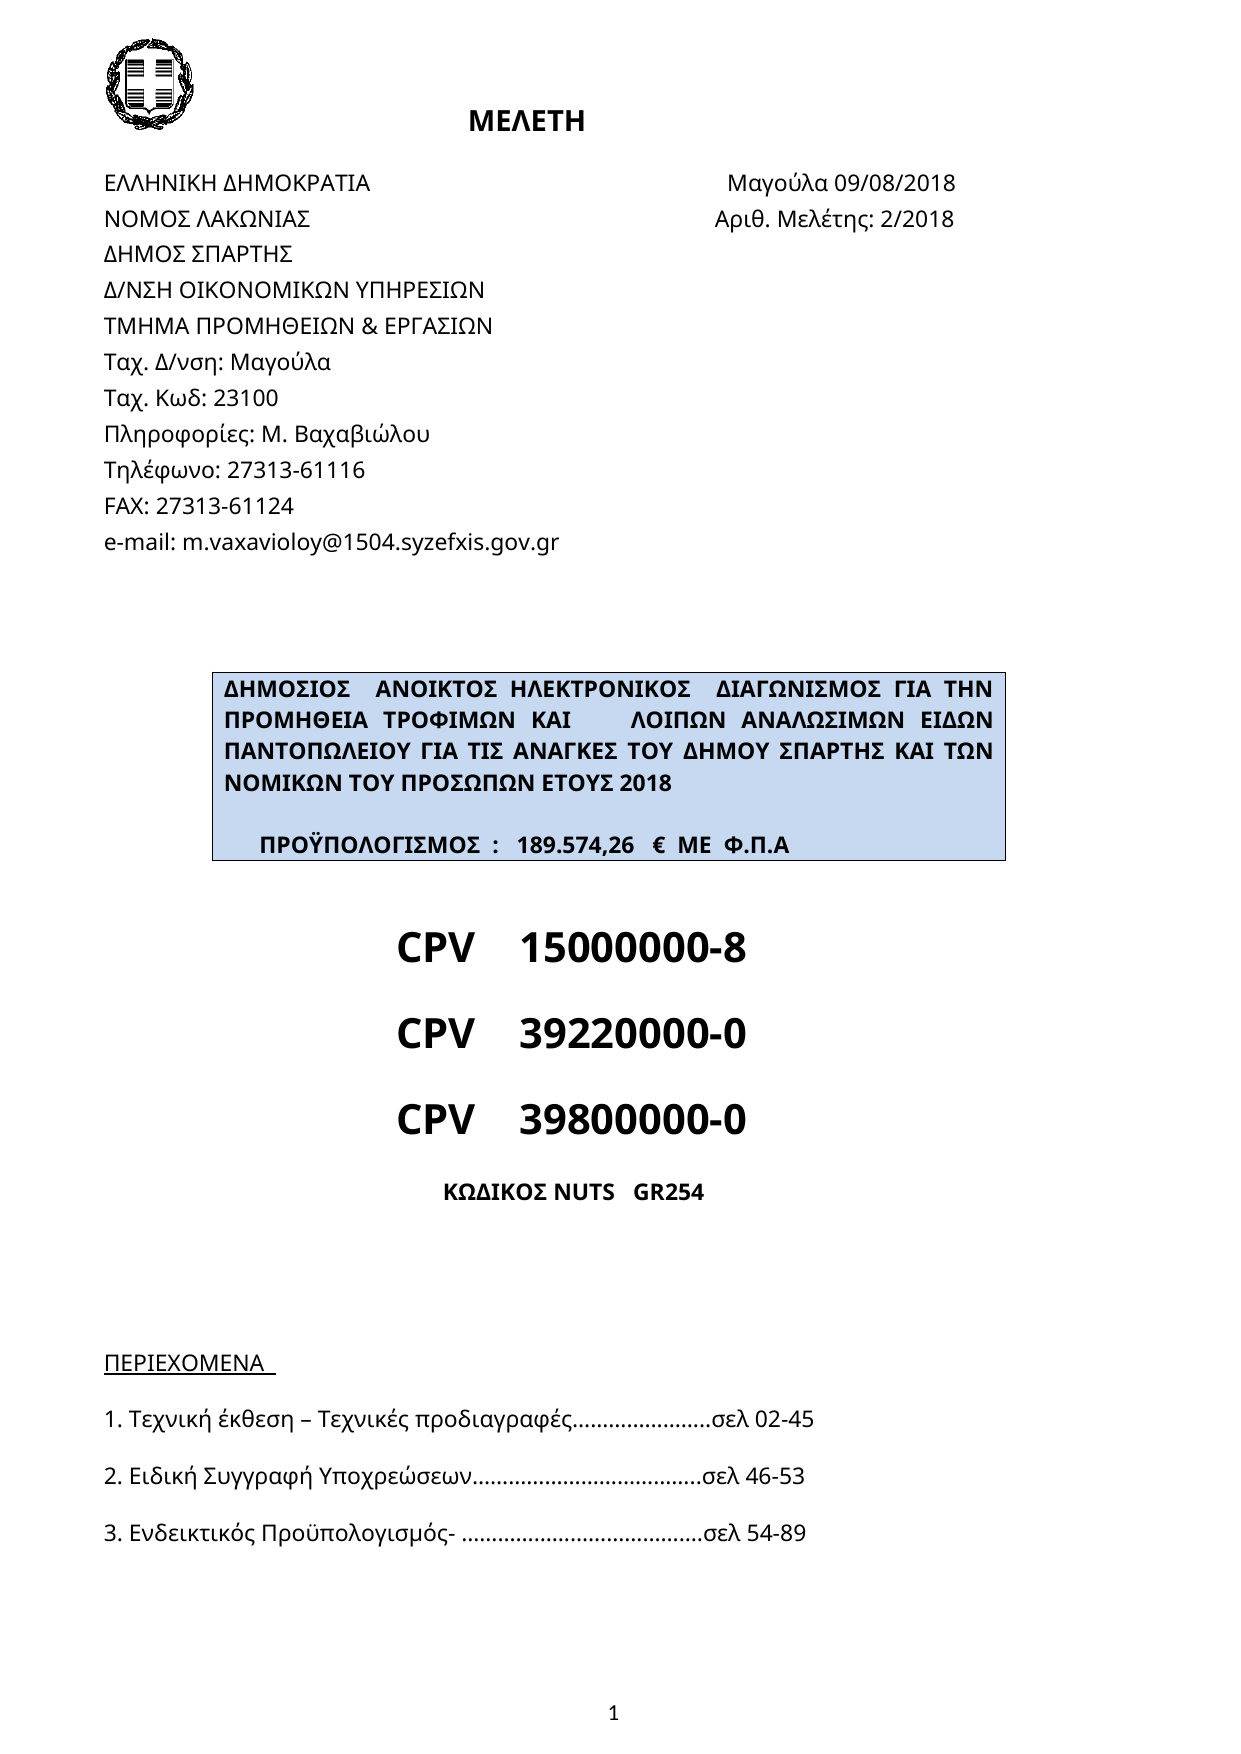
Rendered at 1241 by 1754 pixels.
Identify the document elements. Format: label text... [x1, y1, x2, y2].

text Τηλέφωνο: 27313-61116 [103, 454, 1123, 485]
text e-mail: m.vaxavioloy@1504.syzefxis.gov.gr [103, 526, 1123, 557]
picture [103, 37, 195, 132]
text 1. Τεχνική έκθεση – Τεχνικές προδιαγραφές…………………..σελ 02-45 [103, 1403, 1123, 1434]
text CPV 39800000-0 [103, 1090, 1123, 1147]
text Ταχ. Κωδ: 23100 [103, 382, 1123, 413]
text CPV 15000000-8 [103, 918, 1123, 975]
text 3. Ενδεικτικός Προϋπολογισμός- ………………………………….σελ 54-89 [103, 1517, 1123, 1548]
text ΝΟΜΟΣ ΛΑΚΩΝΙΑΣ Αριθ. Μελέτης: 2/2018 [103, 202, 1123, 234]
text ΕΛΛΗΝΙΚΗ ΔΗΜΟΚΡΑΤΙΑ Μαγούλα 09/08/2018 [103, 167, 1123, 198]
text ΚΩΔΙΚΟΣ NUTS GR254 [103, 1176, 1123, 1207]
text ΤΜΗΜΑ ΠΡΟΜΗΘΕΙΩΝ & ΕΡΓΑΣΙΩΝ [103, 310, 1123, 342]
text Πληροφορίες: Μ. Βαχαβιώλου [103, 418, 1123, 449]
text FAX: 27313-61124 [103, 490, 1123, 521]
table_header ΔΗΜΟΣΙΟΣ ΑΝΟΙΚΤΟΣ ΗΛΕΚΤΡΟΝΙΚΟΣ ΔΙΑΓΩΝΙΣΜΟΣ ΓΙΑ ΤΗΝ ΠΡΟΜΗΘΕΙΑ ΤΡΟΦΙΜΩΝ ΚΑΙ ΛΟΙΠΩΝ ΑΝΑΛΩΣΙΜΩΝ ΕΙΔΩΝ ΠΑΝΤΟΠΩΛΕΙΟΥ ΓΙΑ ΤΙΣ ΑΝΑΓΚΕΣ ΤΟΥ ΔΗΜΟΥ ΣΠΑΡΤΗΣ ΚΑΙ ΤΩΝ ΝΟΜΙΚΩΝ ΤΟΥ ΠΡΟΣΩΠΩΝ ΕΤΟΥΣ 2018 ΠΡΟΫΠΟΛΟΓΙΣΜΟΣ : 189.574,26 € ΜΕ Φ.Π.Α [213, 673, 1005, 860]
text ΠΕΡΙΕΧΟΜΕΝΑ [103, 1346, 1123, 1378]
text Ταχ. Δ/νση: Μαγούλα [103, 346, 1123, 377]
text ΔΗΜΟΣ ΣΠΑΡΤΗΣ [103, 238, 1123, 270]
text 2. Ειδική Συγγραφή Υποχρεώσεων………………………………..σελ 46-53 [103, 1460, 1123, 1491]
text ΜΕΛΕΤΗ [103, 37, 1123, 140]
text CPV 39220000-0 [103, 1004, 1123, 1061]
text Δ/ΝΣΗ ΟΙΚΟΝΟΜΙΚΩΝ ΥΠΗΡΕΣΙΩΝ [103, 274, 1123, 306]
